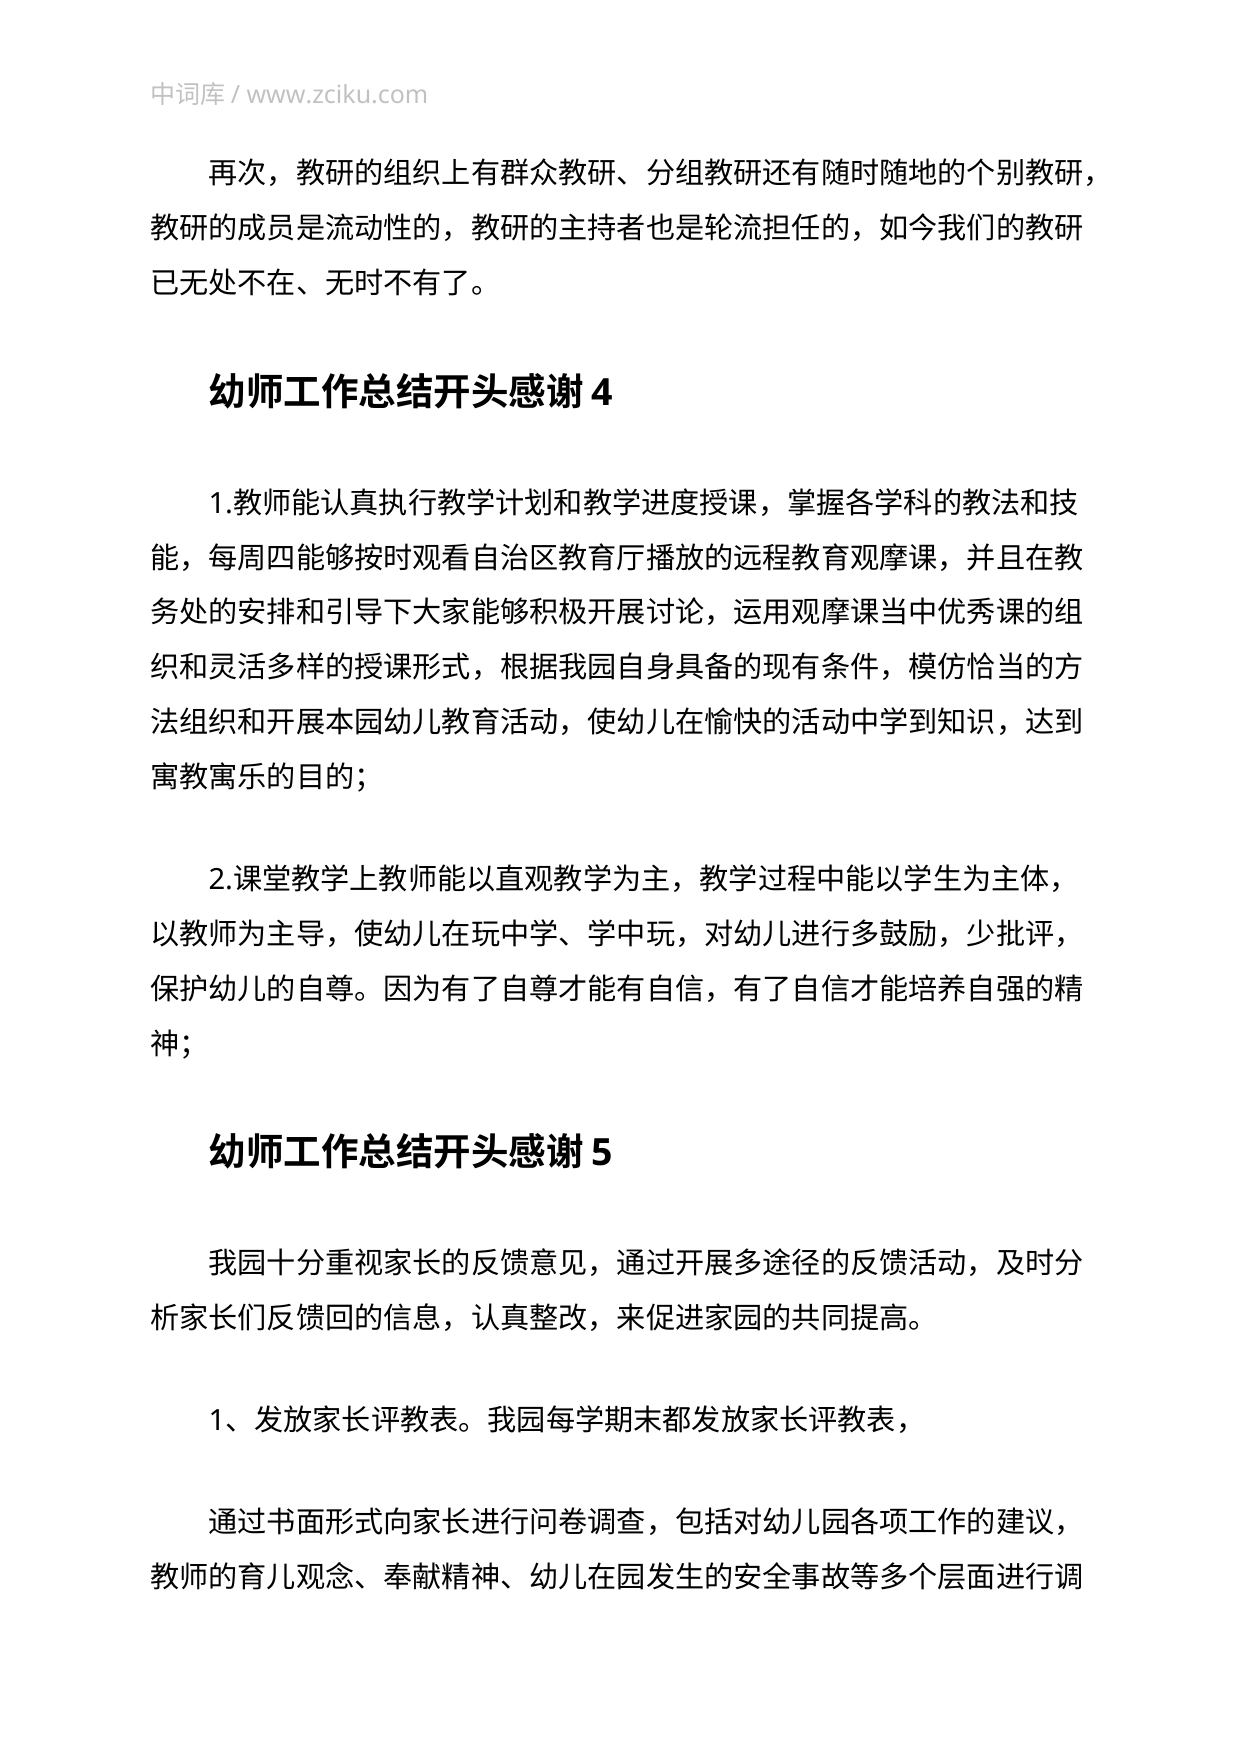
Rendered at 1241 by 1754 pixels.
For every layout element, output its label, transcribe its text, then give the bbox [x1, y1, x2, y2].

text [150, 1498, 1090, 1596]
text 2.课堂教学上教师能以直观教学为主，教学过程中能以学生为主体，以教师为主导，使幼儿在玩中学、学中玩，对幼儿进行多鼓励，少批评，保护幼儿的自尊。因为有了自尊才能有自信，有了自信才能培养自强的精神； [150, 856, 1090, 1063]
text 再次，教研的组织上有群众教研、分组教研还有随时随地的个别教研，教研的成员是流动性的，教研的主持者也是轮流担任的，如今我们的教研已无处不在、无时不有了。 [150, 150, 1090, 302]
text 幼师工作总结开头感谢5 [150, 1122, 1090, 1177]
text 幼师工作总结开头感谢4 [150, 362, 1090, 416]
text 1、发放家长评教表。我园每学期末都发放家长评教表， [150, 1396, 1090, 1439]
text 1.教师能认真执行教学计划和教学进度授课，掌握各学科的教法和技能，每周四能够按时观看自治区教育厅播放的远程教育观摩课，并且在教务处的安排和引导下大家能够积极开展讨论，运用观摩课当中优秀课的组织和灵活多样的授课形式，根据我园自身具备的现有条件，模仿恰当的方法组织和开展本园幼儿教育活动，使幼儿在愉快的活动中学到知识，达到寓教寓乐的目的； [150, 479, 1090, 796]
text 我园十分重视家长的反馈意见，通过开展多途径的反馈活动，及时分析家长们反馈回的信息，认真整改，来促进家园的共同提高。 [150, 1240, 1090, 1337]
